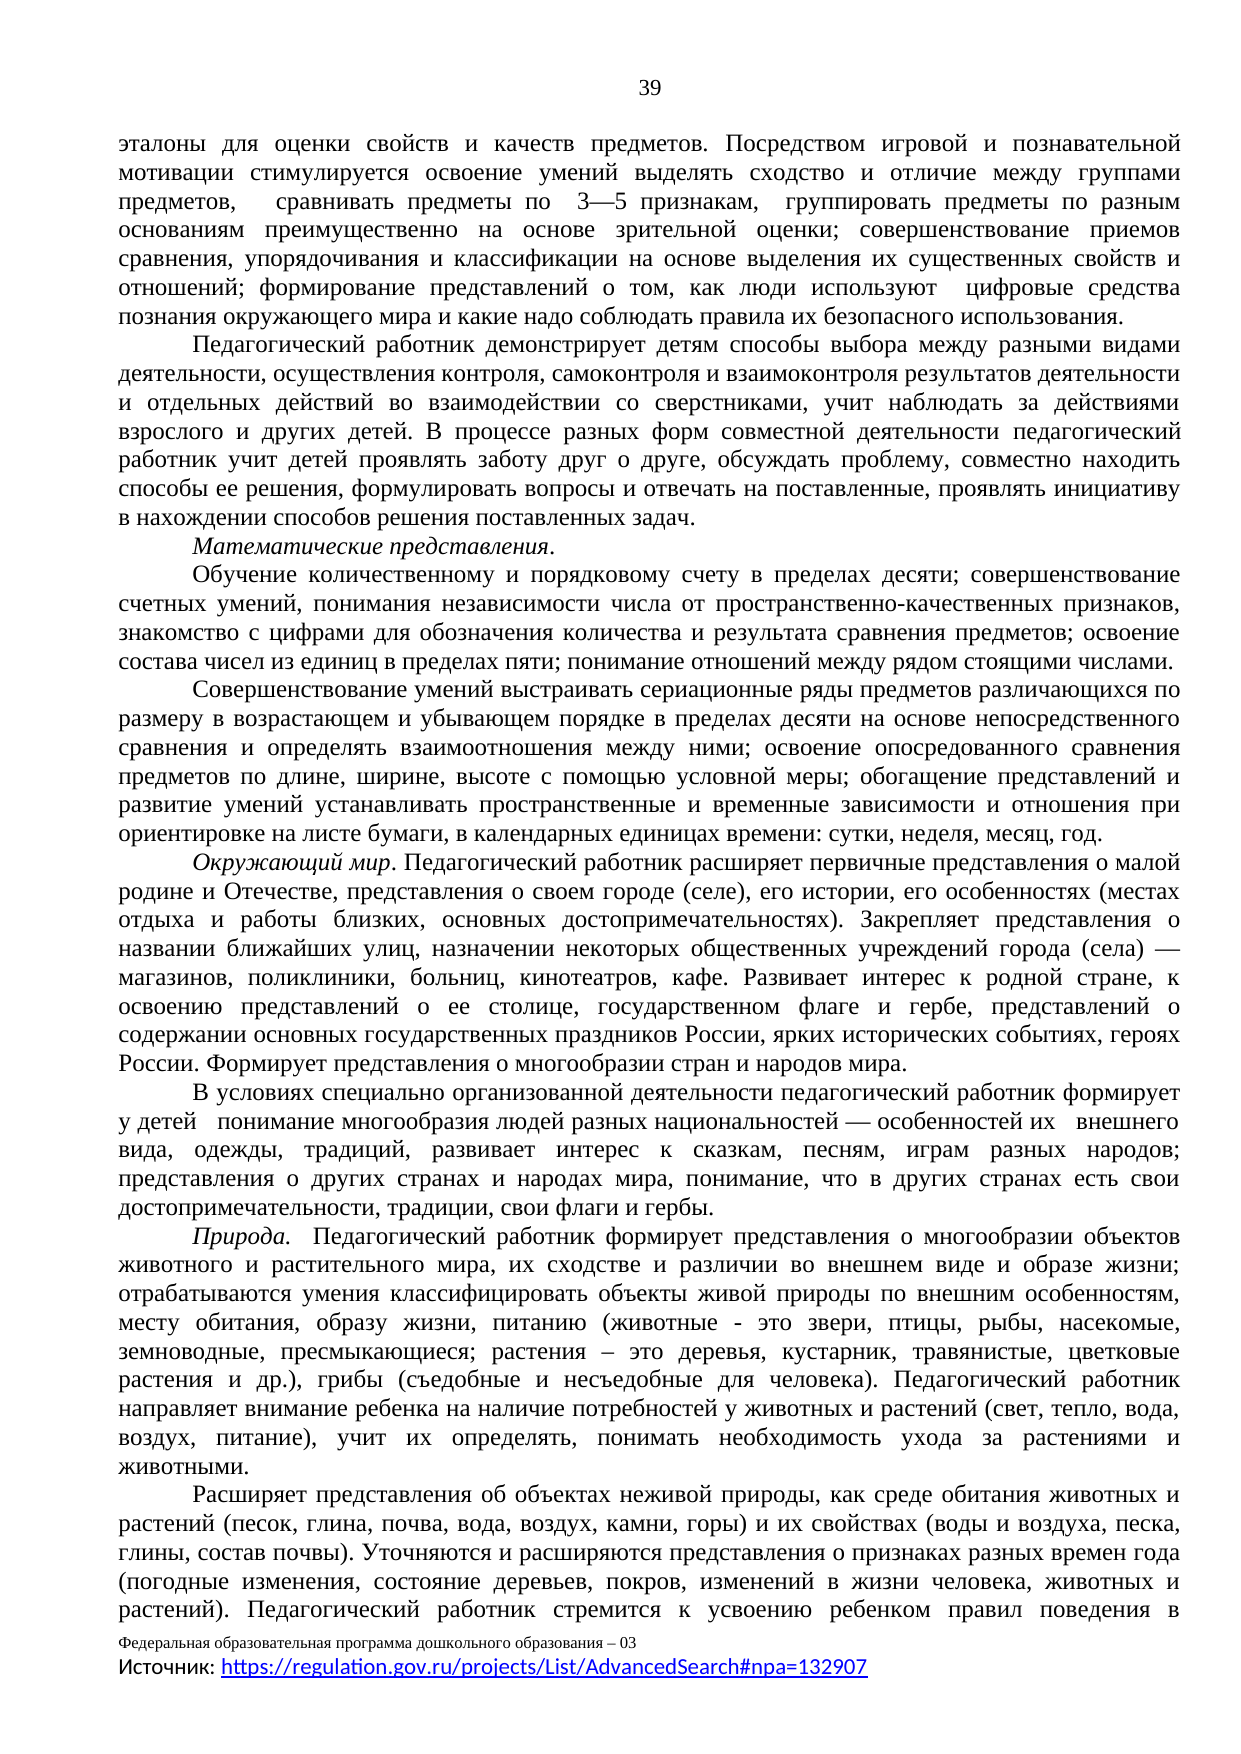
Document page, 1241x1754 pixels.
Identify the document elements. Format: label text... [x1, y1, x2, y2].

text Обучение количественному и порядковому счету в пределах десяти; совершенствование счетных умений, понимания независимости числа от пространственно-качественных признаков, знакомство с цифрами для обозначения количества и результата сравнения предметов; освоение состава чисел из единиц в пределах пяти; понимание отношений между рядом стоящими числами. [118, 559, 1181, 674]
text Совершенствование умений выстраивать сериационные ряды предметов различающихся по размеру в возрастающем и убывающем порядке в пределах десяти на основе непосредственного сравнения и определять взаимоотношения между ними; освоение опосредованного сравнения предметов по длине, ширине, высоте с помощью условной меры; обогащение представлений и развитие умений устанавливать пространственные и временные зависимости и отношения при ориентировке на листе бумаги, в календарных единицах времени: сутки, неделя, месяц, год. [118, 674, 1181, 847]
text Математические представления. [118, 531, 1181, 559]
text Окружающий мир. Педагогический работник расширяет первичные представления о малой родине и Отечестве, представления о своем городе (селе), его истории, его особенностях (местах отдыха и работы близких, основных достопримечательностях). Закрепляет представления о названии ближайших улиц, назначении некоторых общественных учреждений города (села) — магазинов, поликлиники, больниц, кинотеатров, кафе. Развивает интерес к родной стране, к освоению представлений о ее столице, государственном флаге и гербе, представлений о содержании основных государственных праздников России, ярких исторических событиях, героях России. Формирует представления о многообразии стран и народов мира. [118, 847, 1181, 1077]
text В условиях специально организованной деятельности педагогический работник формирует у детей понимание многообразия людей разных национальностей — особенностей их внешнего вида, одежды, традиций, развивает интерес к сказкам, песням, играм разных народов; представления о других странах и народах мира, понимание, что в других странах есть свои достопримечательности, традиции, свои флаги и гербы. [118, 1077, 1181, 1221]
text Природа. Педагогический работник формирует представления о многообразии объектов животного и растительного мира, их сходстве и различии во внешнем виде и образе жизни; отрабатываются умения классифицировать объекты живой природы по внешним особенностям, месту обитания, образу жизни, питанию (животные - это звери, птицы, рыбы, насекомые, земноводные, пресмыкающиеся; растения – это деревья, кустарник, травянистые, цветковые растения и др.), грибы (съедобные и несъедобные для человека). Педагогический работник направляет внимание ребенка на наличие потребностей у животных и растений (свет, тепло, вода, воздух, питание), учит их определять, понимать необходимость ухода за растениями и животными. [118, 1221, 1181, 1479]
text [118, 128, 1181, 329]
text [118, 1479, 1181, 1623]
text Педагогический работник демонстрирует детям способы выбора между разными видами деятельности, осуществления контроля, самоконтроля и взаимоконтроля результатов деятельности и отдельных действий во взаимодействии со сверстниками, учит наблюдать за действиями взрослого и других детей. В процессе разных форм совместной деятельности педагогический работник учит детей проявлять заботу друг о друге, обсуждать проблему, совместно находить способы ее решения, формулировать вопросы и отвечать на поставленные, проявлять инициативу в нахождении способов решения поставленных задач. [118, 329, 1181, 531]
